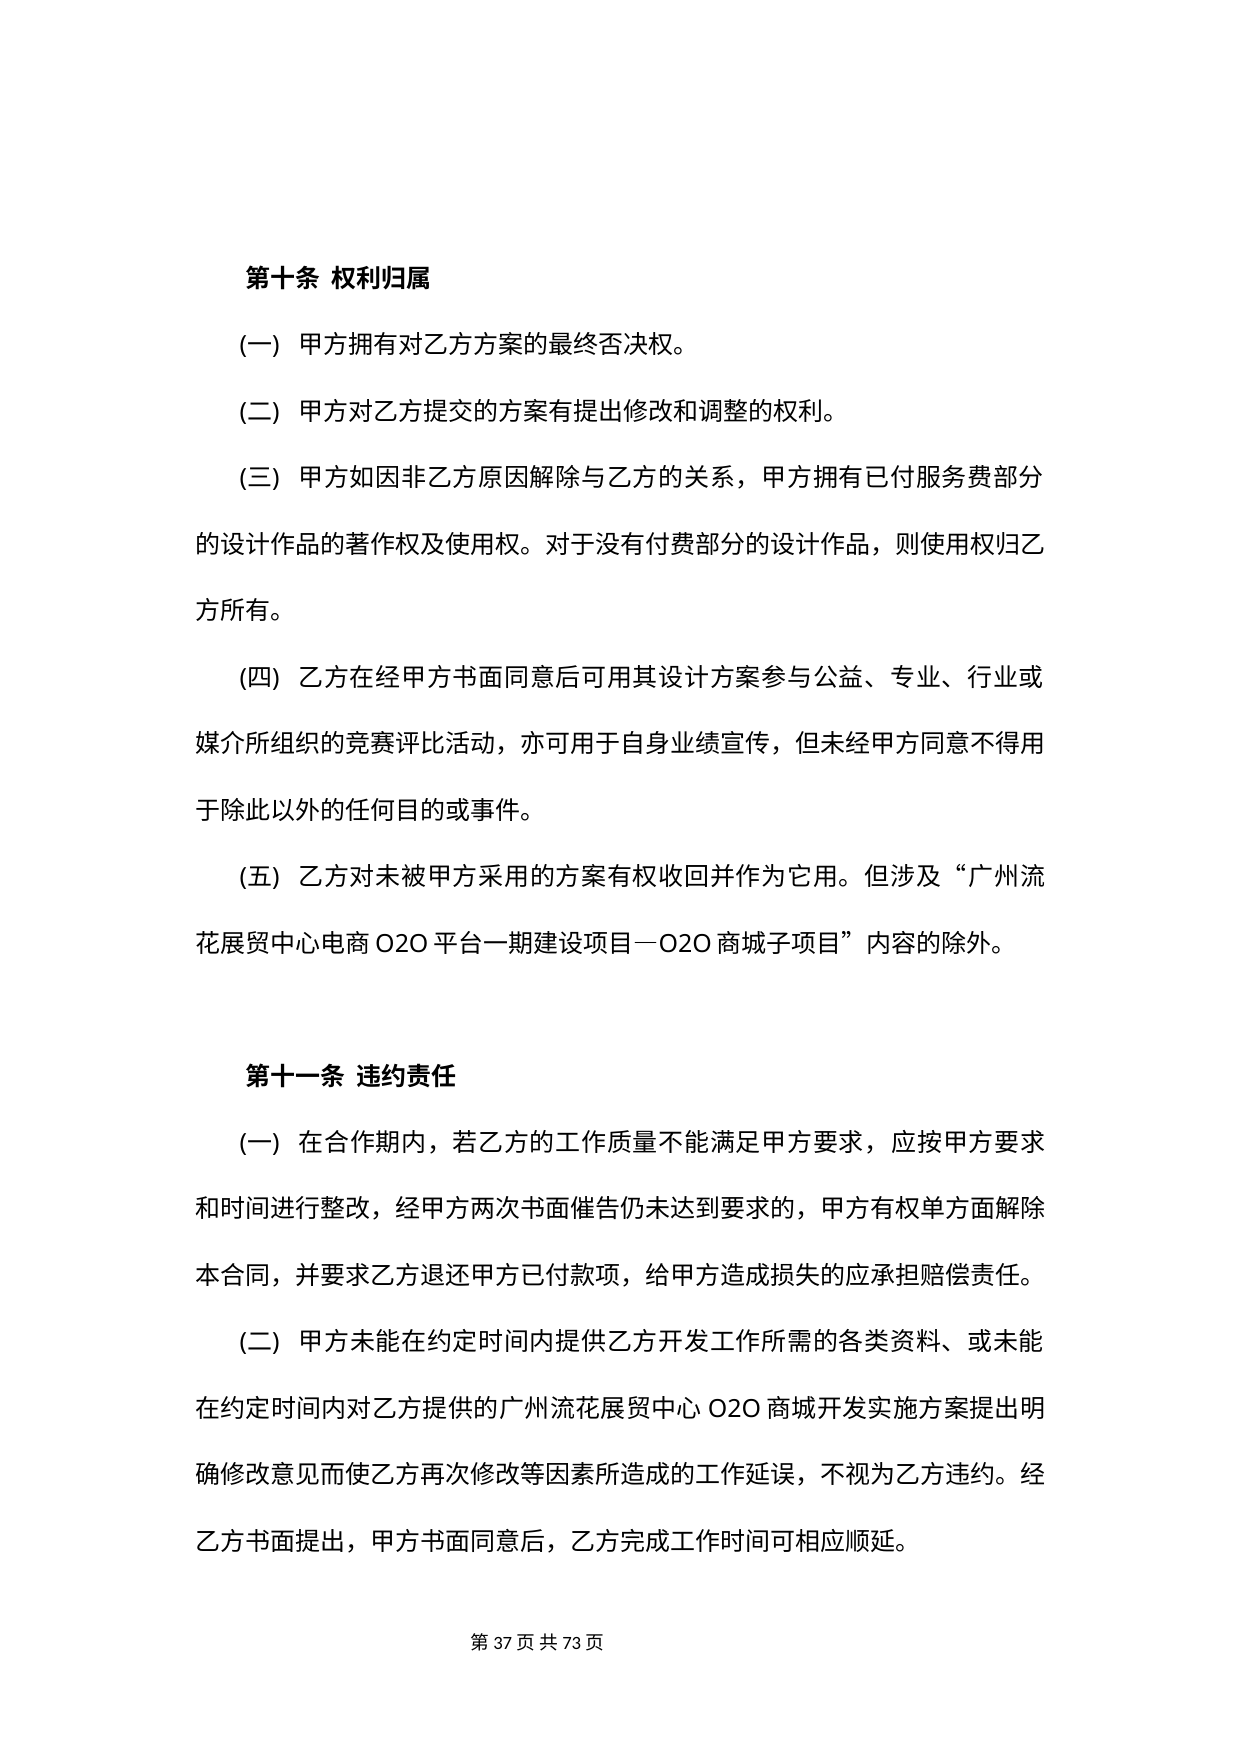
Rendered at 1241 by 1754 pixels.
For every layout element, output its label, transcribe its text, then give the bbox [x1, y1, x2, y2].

list 甲方对乙方提交的方案有提出修改和调整的权利。 [195, 376, 1045, 443]
text 第十一条 违约责任 [195, 1041, 1045, 1107]
text 第十条 权利归属 [195, 243, 1045, 310]
list 甲方如因非乙方原因解除与乙方的关系，甲方拥有已付服务费部分的设计作品的著作权及使用权。对于没有付费部分的设计作品，则使用权归乙方所有。 [195, 443, 1045, 642]
list 甲方拥有对乙方方案的最终否决权。 [195, 310, 1045, 376]
list 在合作期内，若乙方的工作质量不能满足甲方要求，应按甲方要求和时间进行整改，经甲方两次书面催告仍未达到要求的，甲方有权单方面解除本合同，并要求乙方退还甲方已付款项，给甲方造成损失的应承担赔偿责任。 [195, 1107, 1045, 1307]
list 甲方未能在约定时间内提供乙方开发工作所需的各类资料、或未能在约定时间内对乙方提供的广州流花展贸中心O2O商城开发实施方案提出明确修改意见而使乙方再次修改等因素所造成的工作延误，不视为乙方违约。经乙方书面提出，甲方书面同意后，乙方完成工作时间可相应顺延。 [195, 1307, 1045, 1572]
list 乙方对未被甲方采用的方案有权收回并作为它用。但涉及“广州流花展贸中心电商O2O平台一期建设项目—O2O商城子项目”内容的除外。 [195, 841, 1045, 974]
list 乙方在经甲方书面同意后可用其设计方案参与公益、专业、行业或媒介所组织的竞赛评比活动，亦可用于自身业绩宣传，但未经甲方同意不得用于除此以外的任何目的或事件。 [195, 642, 1045, 841]
